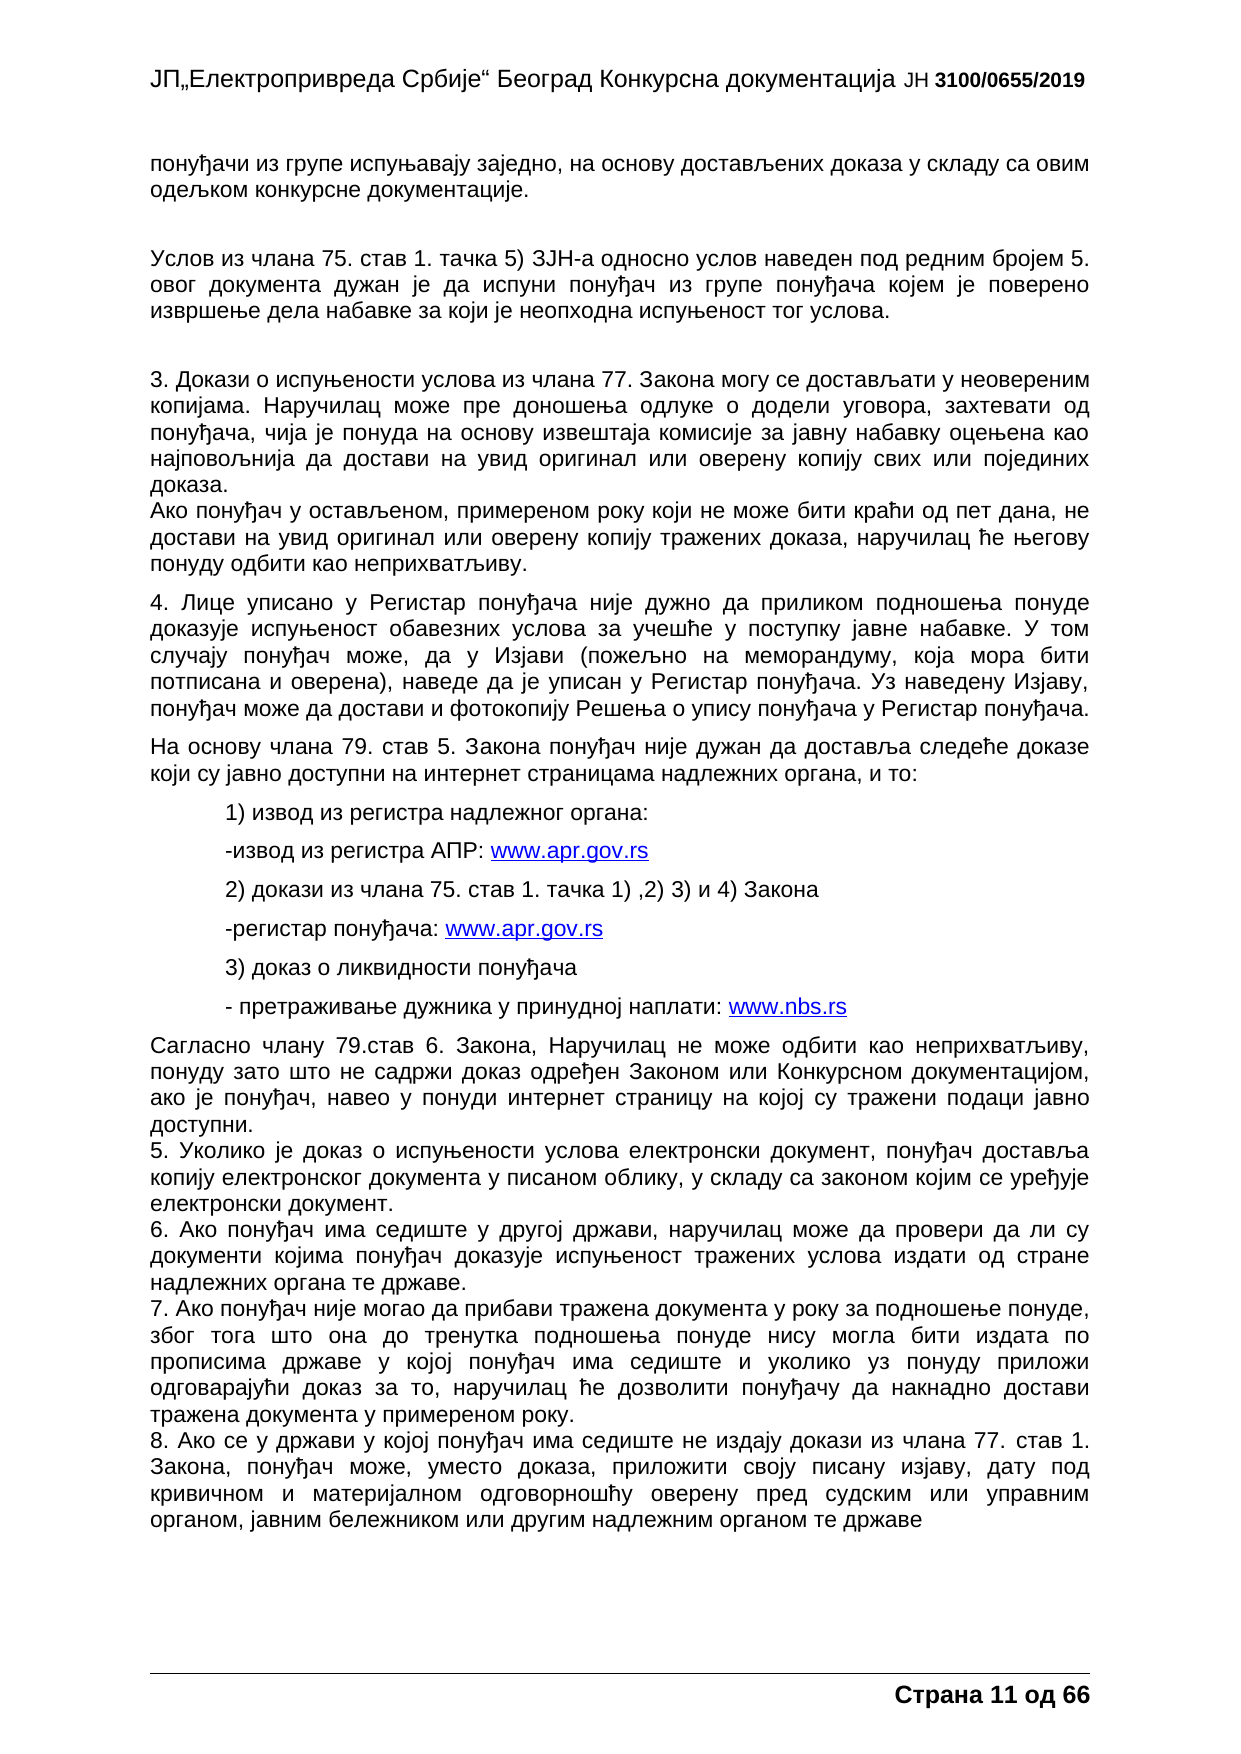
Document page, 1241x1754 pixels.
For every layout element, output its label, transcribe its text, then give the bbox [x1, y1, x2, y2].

text - претраживање дужника у принудној наплати: www.nbs.rs [150, 993, 1090, 1019]
text 7. Ако понуђач није могао да прибави тражена документа у року за подношење понуде, због тога што она до тренутка подношења понуде нису могла бити издата по прописима државе у којој понуђач има седиште и уколико уз понуду приложи одговарајући доказ за то, наручилац ће дозволити понуђачу да накнадно достави тражена документа у примереном року. [150, 1295, 1090, 1427]
text -извод из регистра АПР: www.apr.gov.rs [150, 837, 1090, 864]
text 4. Лице уписано у Регистар понуђача није дужно да приликом подношења понуде доказује испуњеност обавезних услова за учешће у поступку јавне набавке. У том случају понуђач може, да у Изјави (пожељно на меморандуму, која мора бити потписана и оверена), наведе да је уписан у Регистар понуђача. Уз наведену Изјаву, понуђач може да достави и фотокопију Решења о упису понуђача у Регистар понуђача. [150, 589, 1090, 721]
text На основу члана 79. став 5. Закона понуђач није дужан да доставља следеће доказе који су јавно доступни на интернет страницама надлежних органа, и то: [150, 733, 1090, 786]
text 3) доказ о ликвидности понуђача [150, 954, 1090, 980]
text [150, 150, 1090, 203]
text 5. Уколико је доказ о испуњености услова електронски документ, понуђач доставља копију електронског документа у писаном облику, у складу са законом којим се уређује електронски документ. [150, 1137, 1090, 1216]
text 2) докази из члана 75. став 1. тачка 1) ,2) 3) и 4) Закона [150, 876, 1090, 903]
text 8. Ако се у држави у којој понуђач има седиште не издају докази из члана 77. став 1. Закона, понуђач може, уместо доказа, приложити своју писану изјаву, дату под кривичном и материјалном одговорношћу оверену пред судским или управним органом, јавним бележником или другим надлежним органом те државе [150, 1427, 1090, 1532]
text 3. Докази о испуњености услова из члана 77. Закона могу се достављати у неовереним копијама. Наручилац може пре доношења одлуке о додели уговора, захтевати од понуђача, чија је понуда на основу извештаја комисије за јавну набавку оцењена као најповољнија да достави на увид оригинал или оверену копију свих или појединих доказа. [150, 366, 1090, 497]
text 1) извод из регистра надлежног органа: [150, 798, 1090, 825]
text Ако понуђач у остављеном, примереном року који не може бити краћи од пет дана, не достави на увид оригинал или оверену копију тражених доказа, наручилац ће његову понуду одбити као неприхватљиву. [150, 497, 1090, 577]
text -регистар понуђача: www.apr.gov.rs [150, 915, 1090, 941]
text 6. Ако понуђач има седиште у другој држави, наручилац може да провери да ли су документи којима понуђач доказује испуњеност тражених услова издати од стране надлежних органа те државе. [150, 1216, 1090, 1295]
text Услов из члана 75. став 1. тачка 5) ЗЈН-а односно услов наведен под редним бројем 5. овог документа дужан је да испуни понуђач из групе понуђача којем је поверено извршење дела набавке за који је неопходна испуњеност тог услова. [150, 245, 1090, 324]
text Сагласно члану 79.став 6. Закона, Наручилац не може одбити као неприхватљиву, понуду зато што не садржи доказ одређен Законом или Конкурсном документацијом, ако је понуђач, навео у понуди интернет страницу на којој су тражени подаци јавно доступни. [150, 1032, 1090, 1137]
